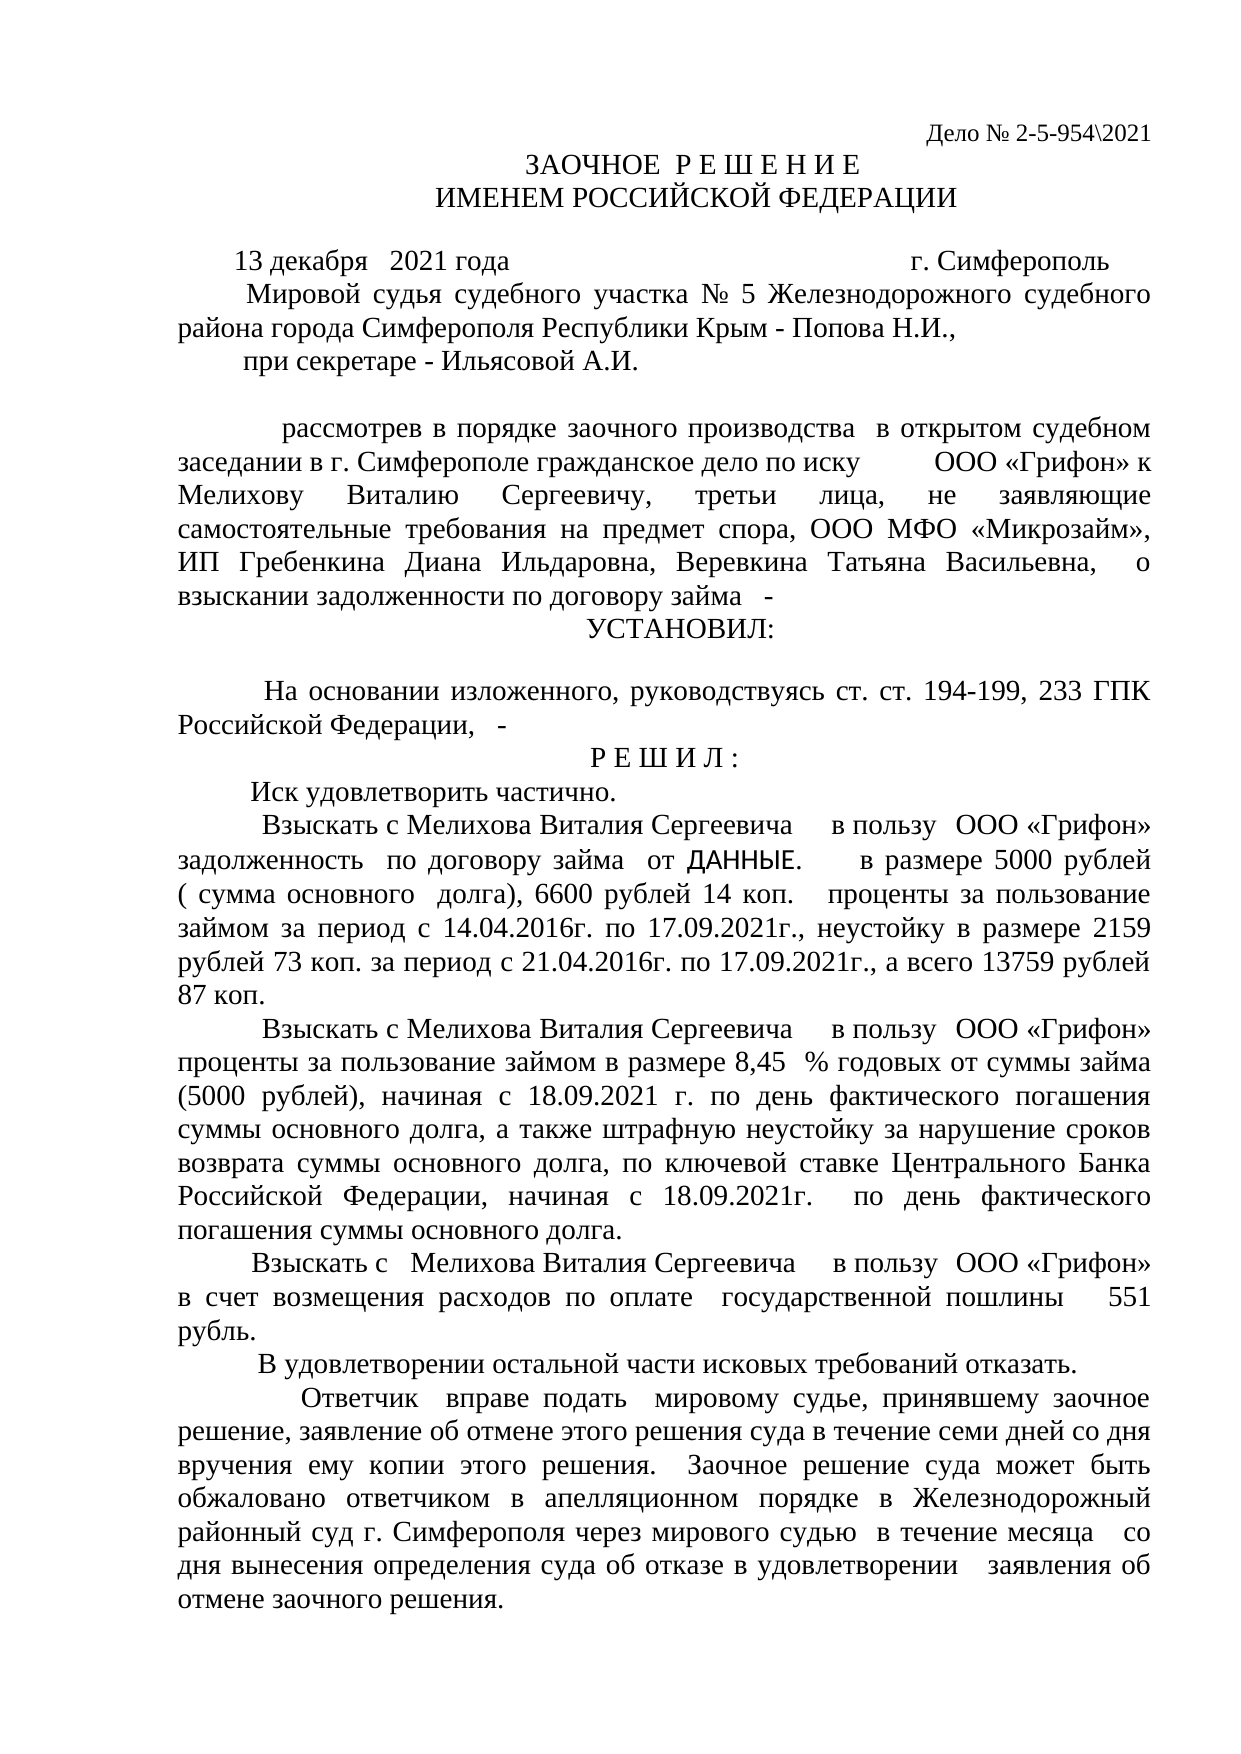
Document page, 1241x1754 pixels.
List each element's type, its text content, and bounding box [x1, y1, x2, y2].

text ЗАОЧНОЕ Р Е Ш Е Н И Е [177, 147, 1152, 180]
text при секретаре - Ильясовой А.И. [177, 343, 1152, 377]
text Взыскать с Мелихова Виталия Сергеевича в пользу ООО «Грифон» задолженность по договору займа от ДАННЫЕ. в размере 5000 рублей ( сумма основного долга), 6600 рублей 14 коп. проценты за пользование займом за период с 14.04.2016г. по 17.09.2021г., неустойку в размере 2159 рублей 73 коп. за период с 21.04.2016г. по 17.09.2021г., а всего 13759 рублей 87 коп. [177, 807, 1152, 1011]
text Взыскать с Мелихова Виталия Сергеевича в пользу ООО «Грифон» в счет возмещения расходов по оплате государственной пошлины 551 рубль. [177, 1246, 1152, 1346]
text В удовлетворении остальной части исковых требований отказать. [177, 1346, 1152, 1380]
text Ответчик вправе подать мировому судье, принявшему заочное решение, заявление об отмене этого решения суда в течение семи дней со дня вручения ему копии этого решения. Заочное решение суда может быть обжаловано ответчиком в апелляционном порядке в Железнодорожный районный суд г. Симферополя через мирового судью в течение месяца со дня вынесения определения суда об отказе в удовлетворении заявления об отмене заочного решения. [177, 1380, 1152, 1614]
text рассмотрев в порядке заочного производства в открытом судебном заседании в г. Симферополе гражданское дело по иску ООО «Грифон» к Мелихову Виталию Сергеевичу, третьи лица, не заявляющие самостоятельные требования на предмет спора, ООО МФО «Микрозайм», ИП Гребенкина Диана Ильдаровна, Веревкина Татьяна Васильевна, о взыскании задолженности по договору займа - [177, 410, 1152, 612]
text На основании изложенного, руководствуясь ст. ст. 194-199, 233 ГПК Российской Федерации, - [177, 673, 1152, 740]
text Р Е Ш И Л : [177, 740, 1152, 774]
text УСТАНОВИЛ: [177, 612, 1152, 645]
text ИМЕНЕМ РОССИЙСКОЙ ФЕДЕРАЦИИ [177, 180, 1152, 214]
text Взыскать с Мелихова Виталия Сергеевича в пользу ООО «Грифон» проценты за пользование займом в размере 8,45 % годовых от суммы займа (5000 рублей), начиная с 18.09.2021 г. по день фактического погашения суммы основного долга, а также штрафную неустойку за нарушение сроков возврата суммы основного долга, по ключевой ставке Центрального Банка Российской Федерации, начиная с 18.09.2021г. по день фактического погашения суммы основного долга. [177, 1011, 1152, 1246]
text Мировой судья судебного участка № 5 Железнодорожного судебного района города Симферополя Республики Крым - Попова Н.И., [177, 276, 1152, 343]
text 13 декабря 2021 года г. Симферополь [177, 243, 1152, 276]
text Дело № 2-5-954\2021 [177, 118, 1152, 147]
text Иск удовлетворить частично. [177, 774, 1152, 807]
